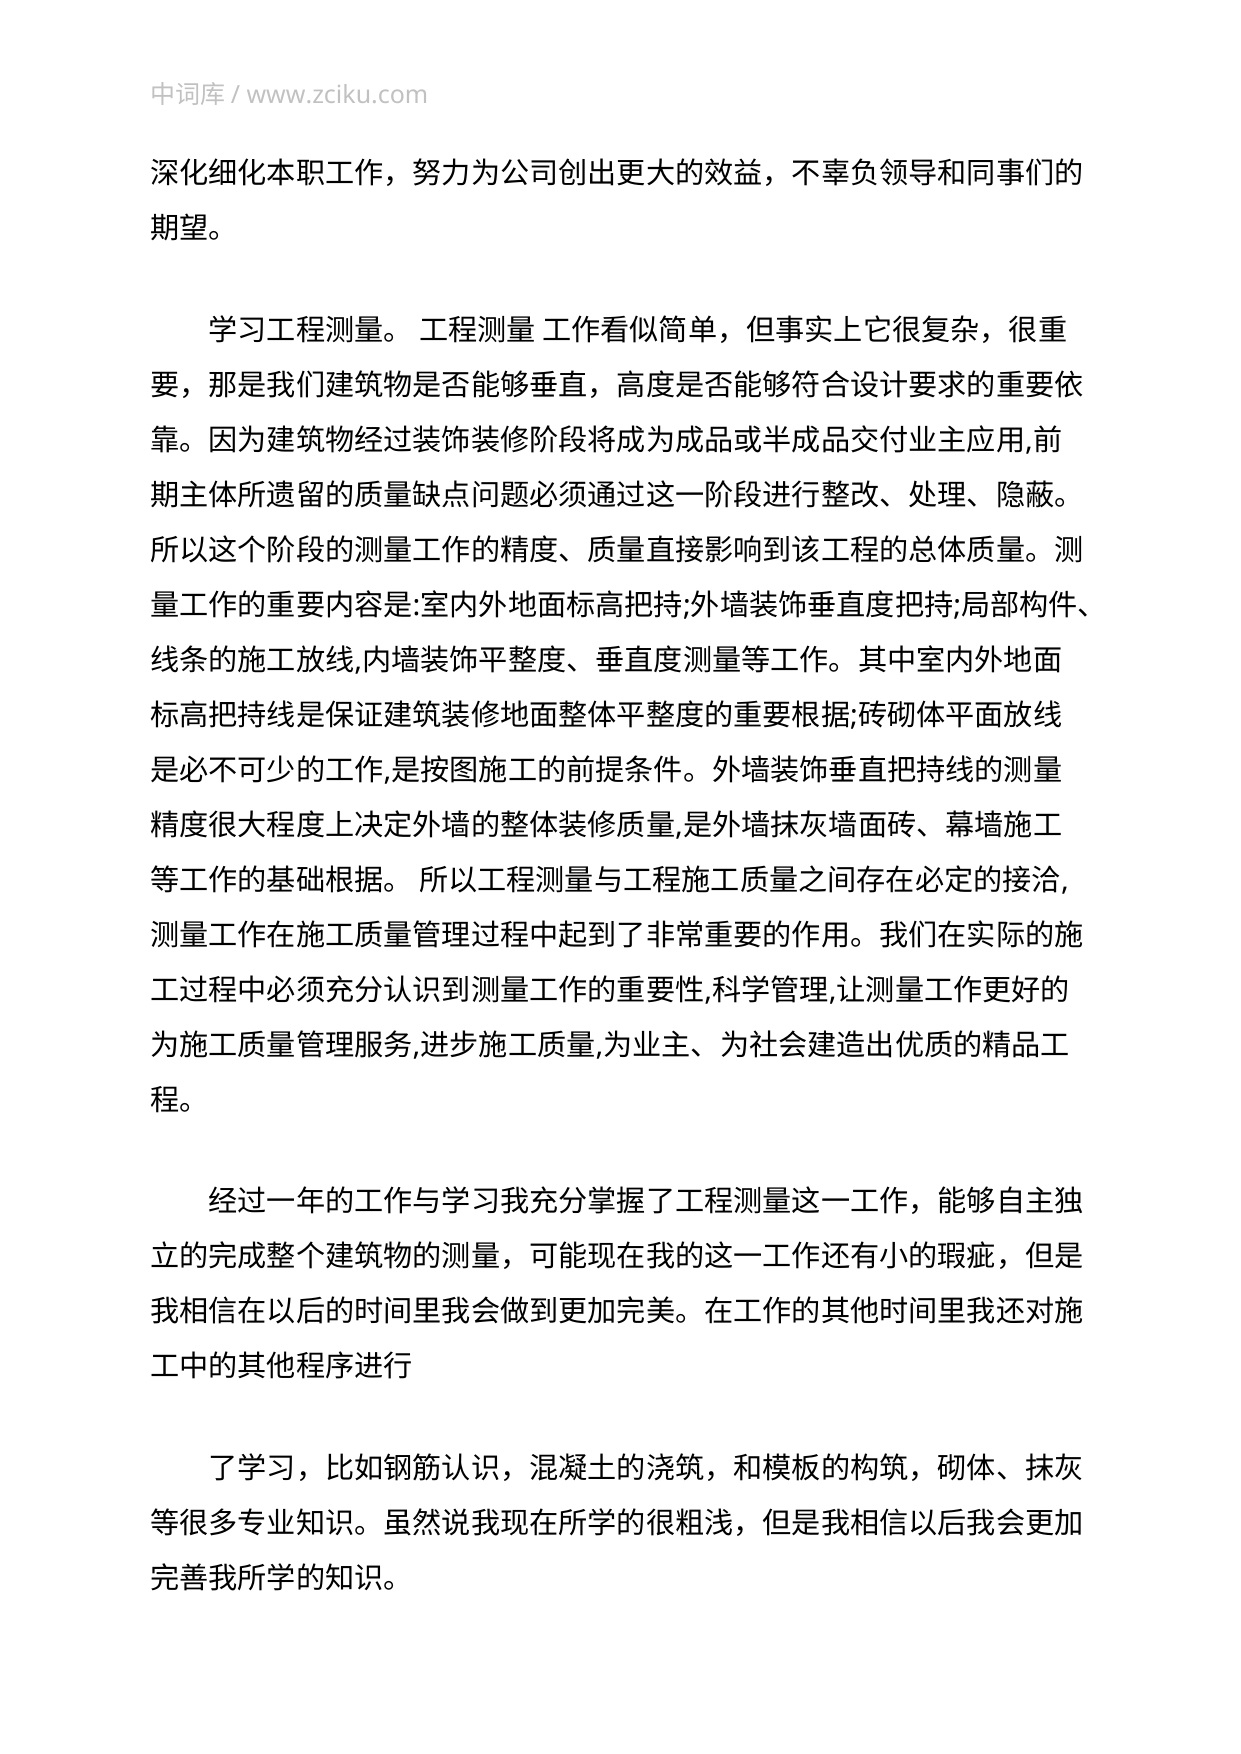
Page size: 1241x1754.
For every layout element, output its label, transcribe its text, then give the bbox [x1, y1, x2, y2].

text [150, 150, 1090, 247]
text 经过一年的工作与学习我充分掌握了工程测量这一工作，能够自主独立的完成整个建筑物的测量，可能现在我的这一工作还有小的瑕疵，但是我相信在以后的时间里我会做到更加完美。在工作的其他时间里我还对施工中的其他程序进行 [150, 1178, 1090, 1385]
text 学习工程测量。 工程测量 工作看似简单，但事实上它很复杂，很重要，那是我们建筑物是否能够垂直，高度是否能够符合设计要求的重要依靠。因为建筑物经过装饰装修阶段将成为成品或半成品交付业主应用,前期主体所遗留的质量缺点问题必须通过这一阶段进行整改、处理、隐蔽。所以这个阶段的测量工作的精度、质量直接影响到该工程的总体质量。测量工作的重要内容是:室内外地面标高把持;外墙装饰垂直度把持;局部构件、线条的施工放线,内墙装饰平整度、垂直度测量等工作。其中室内外地面标高把持线是保证建筑装修地面整体平整度的重要根据;砖砌体平面放线是必不可少的工作,是按图施工的前提条件。外墙装饰垂直把持线的测量精度很大程度上决定外墙的整体装修质量,是外墙抹灰墙面砖、幕墙施工等工作的基础根据。 所以工程测量与工程施工质量之间存在必定的接洽,测量工作在施工质量管理过程中起到了非常重要的作用。我们在实际的施工过程中必须充分认识到测量工作的重要性,科学管理,让测量工作更好的为施工质量管理服务,进步施工质量,为业主、为社会建造出优质的精品工程。 [150, 307, 1090, 1118]
text 了学习，比如钢筋认识，混凝土的浇筑，和模板的构筑，砌体、抹灰等很多专业知识。虽然说我现在所学的很粗浅，但是我相信以后我会更加完善我所学的知识。 [150, 1444, 1090, 1596]
